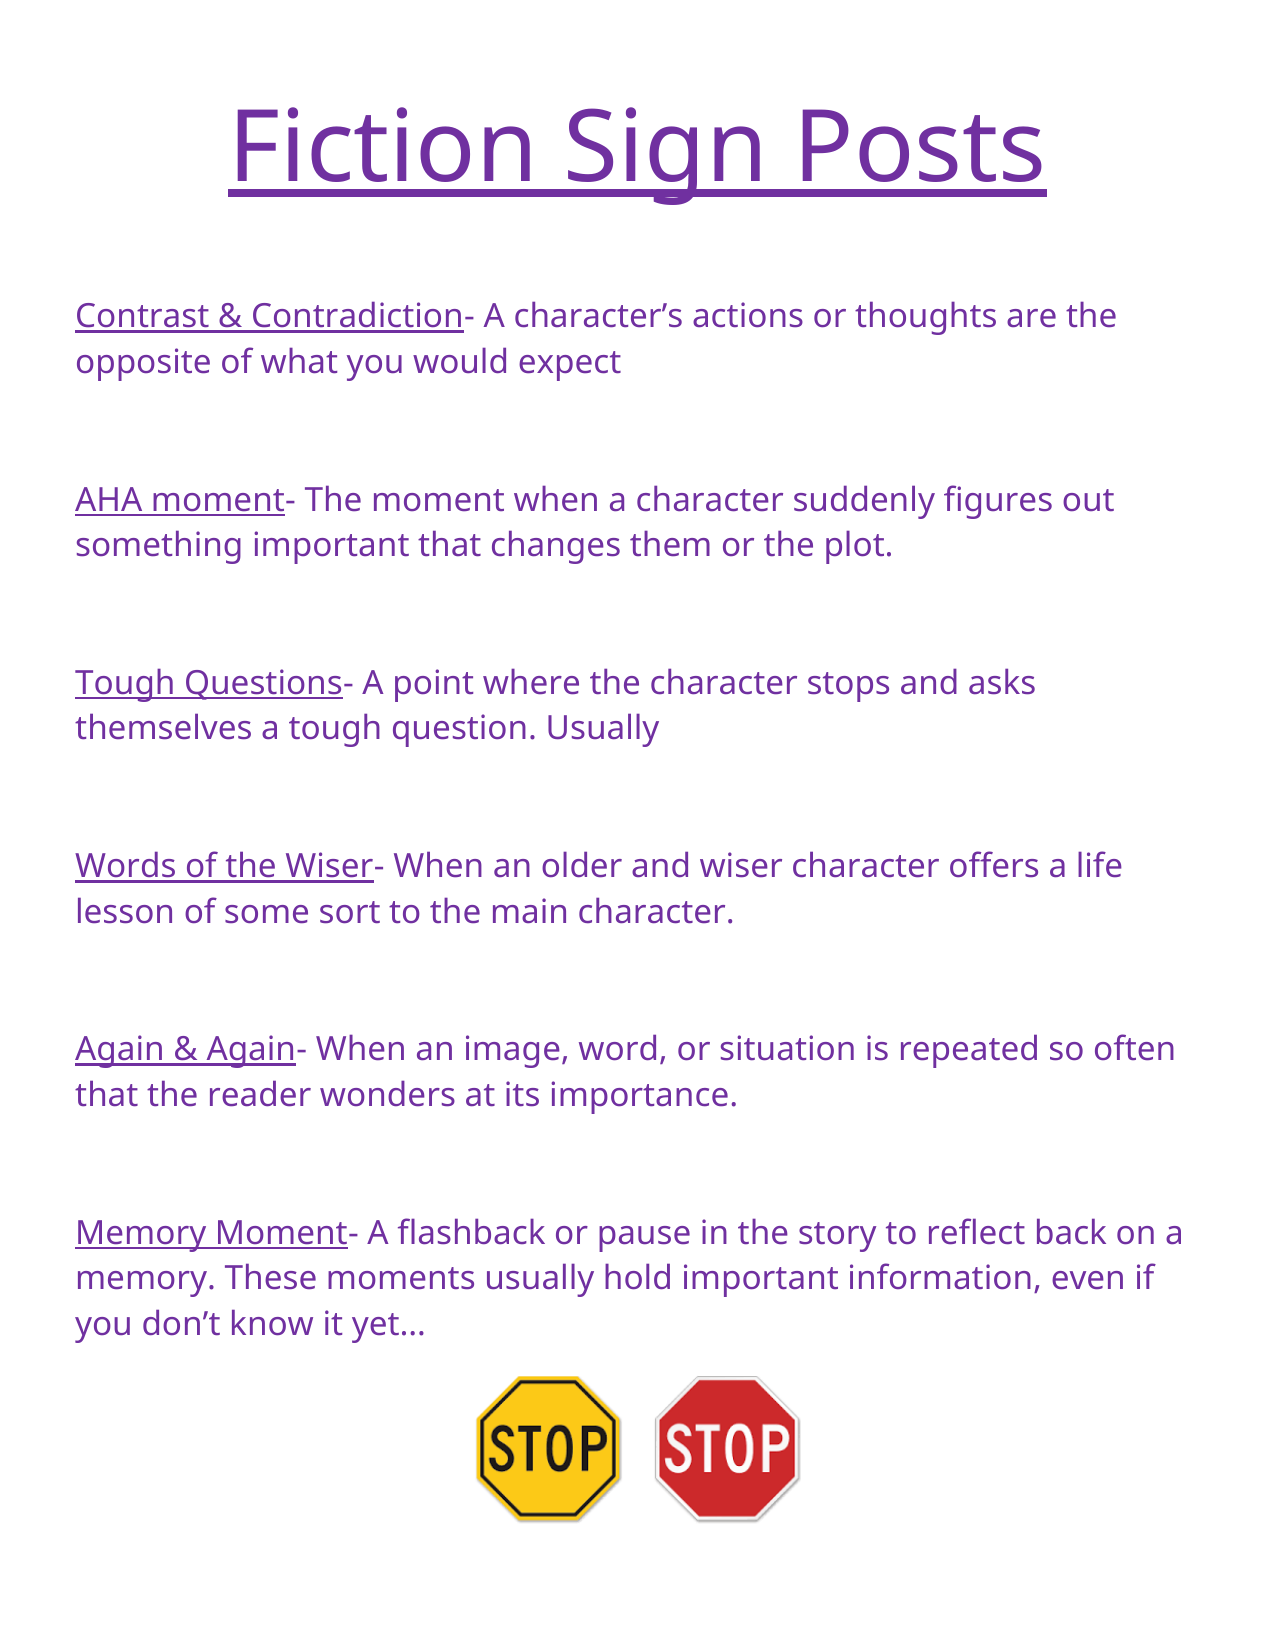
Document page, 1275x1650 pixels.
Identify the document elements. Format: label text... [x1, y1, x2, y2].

text Contrast & Contradiction- A character’s actions or thoughts are the opposite of what you would expect [75, 292, 1200, 383]
picture [465, 1373, 810, 1528]
text Again & Again- When an image, word, or situation is repeated so often that the reader wonders at its importance. [75, 1025, 1200, 1116]
text Words of the Wiser- When an older and wiser character offers a life lesson of some sort to the main character. [75, 842, 1200, 933]
text Fiction Sign Posts [75, 75, 1200, 211]
text Tough Questions- A point where the character stops and asks themselves a tough question. Usually [75, 659, 1200, 749]
text AHA moment- The moment when a character suddenly figures out something important that changes them or the plot. [75, 476, 1200, 566]
text Memory Moment- A flashback or pause in the story to reflect back on a memory. These moments usually hold important information, even if you don’t know it yet… [75, 1208, 1200, 1345]
